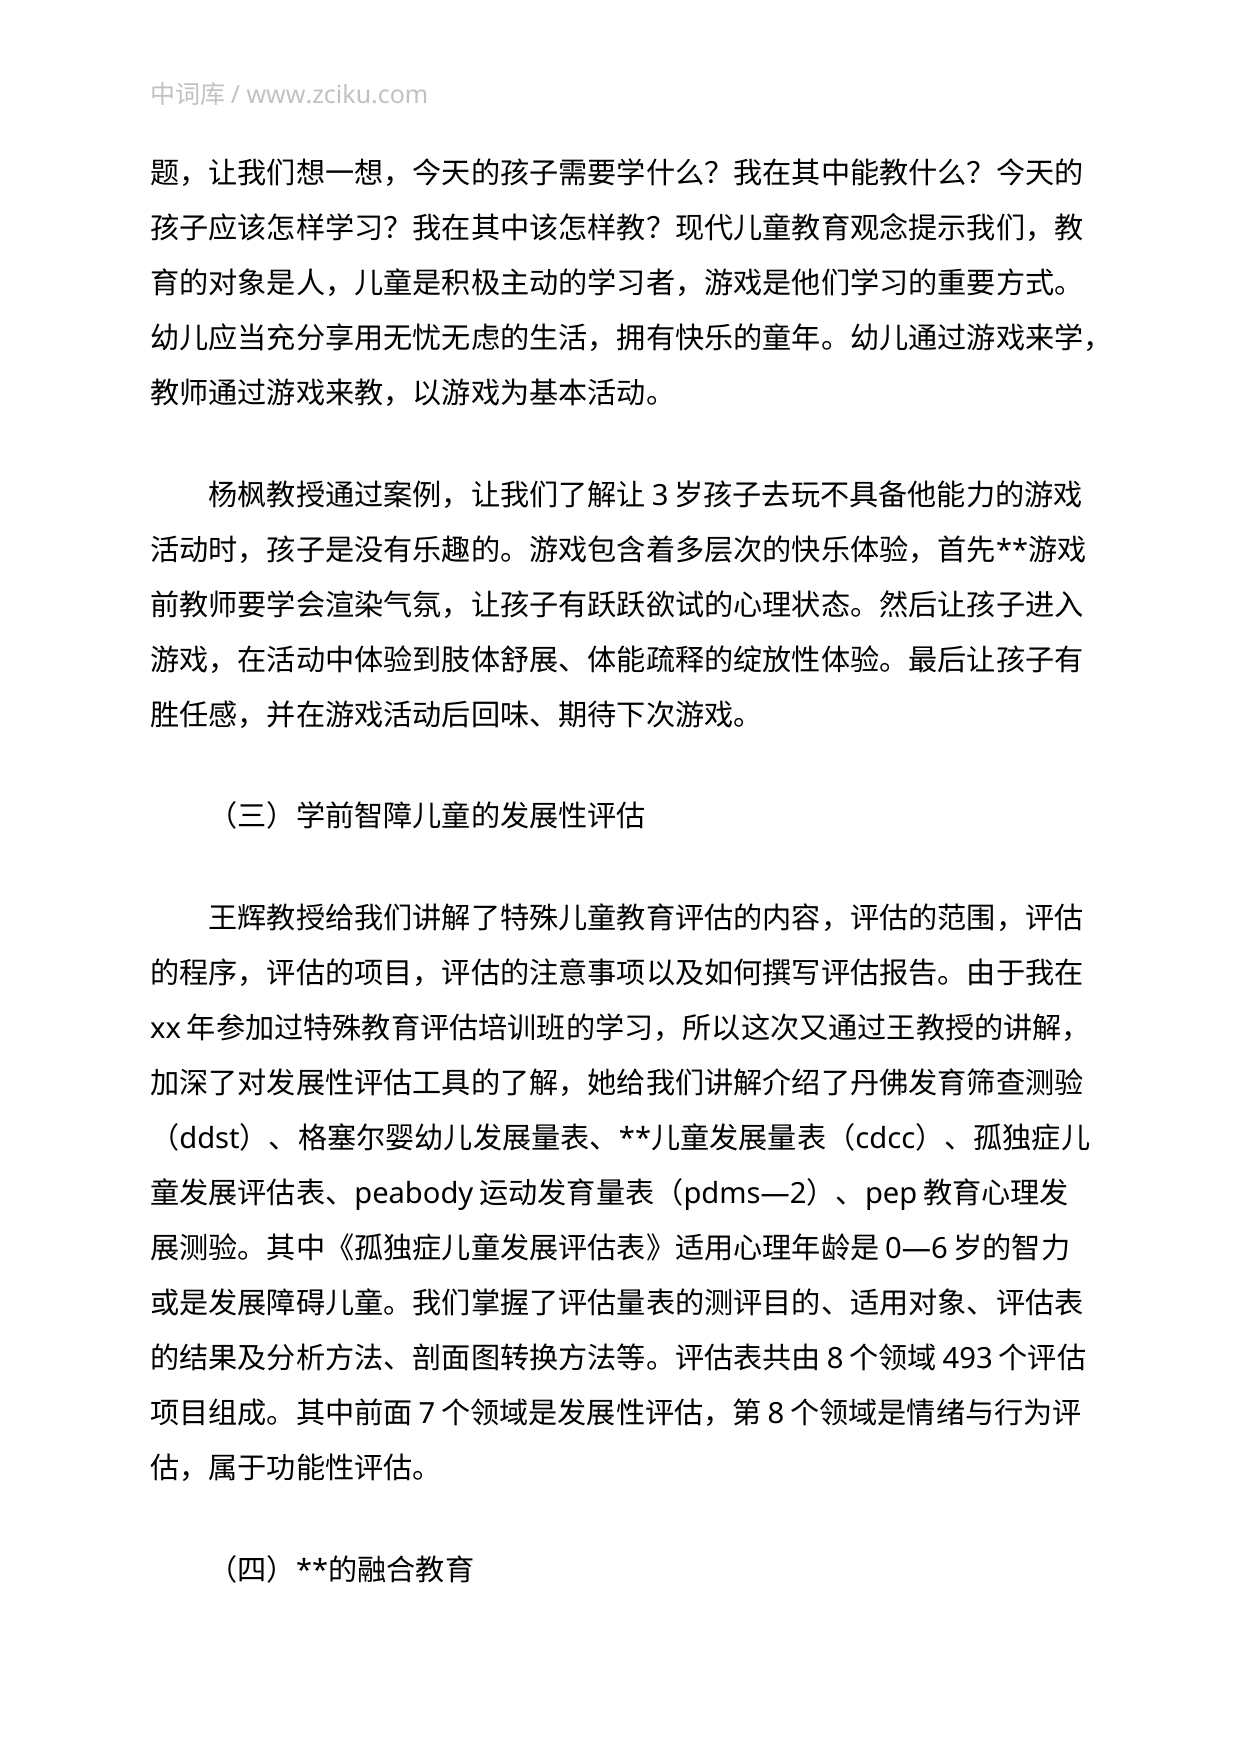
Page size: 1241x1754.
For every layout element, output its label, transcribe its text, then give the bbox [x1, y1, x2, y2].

text 王辉教授给我们讲解了特殊儿童教育评估的内容，评估的范围，评估的程序，评估的项目，评估的注意事项以及如何撰写评估报告。由于我在xx年参加过特殊教育评估培训班的学习，所以这次又通过王教授的讲解，加深了对发展性评估工具的了解，她给我们讲解介绍了丹佛发育筛查测验（ddst）、格塞尔婴幼儿发展量表、**儿童发展量表（cdcc）、孤独症儿童发展评估表、peabody运动发育量表（pdms—2）、pep教育心理发展测验。其中《孤独症儿童发展评估表》适用心理年龄是0—6岁的智力或是发展障碍儿童。我们掌握了评估量表的测评目的、适用对象、评估表的结果及分析方法、剖面图转换方法等。评估表共由8个领域493个评估项目组成。其中前面7个领域是发展性评估，第8个领域是情绪与行为评估，属于功能性评估。 [150, 895, 1090, 1487]
text 杨枫教授通过案例，让我们了解让3岁孩子去玩不具备他能力的游戏活动时，孩子是没有乐趣的。游戏包含着多层次的快乐体验，首先**游戏前教师要学会渲染气氛，让孩子有跃跃欲试的心理状态。然后让孩子进入游戏，在活动中体验到肢体舒展、体能疏释的绽放性体验。最后让孩子有胜任感，并在游戏活动后回味、期待下次游戏。 [150, 471, 1090, 733]
text （三）学前智障儿童的发展性评估 [150, 793, 1090, 835]
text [150, 150, 1090, 412]
text （四）**的融合教育 [150, 1546, 1090, 1588]
